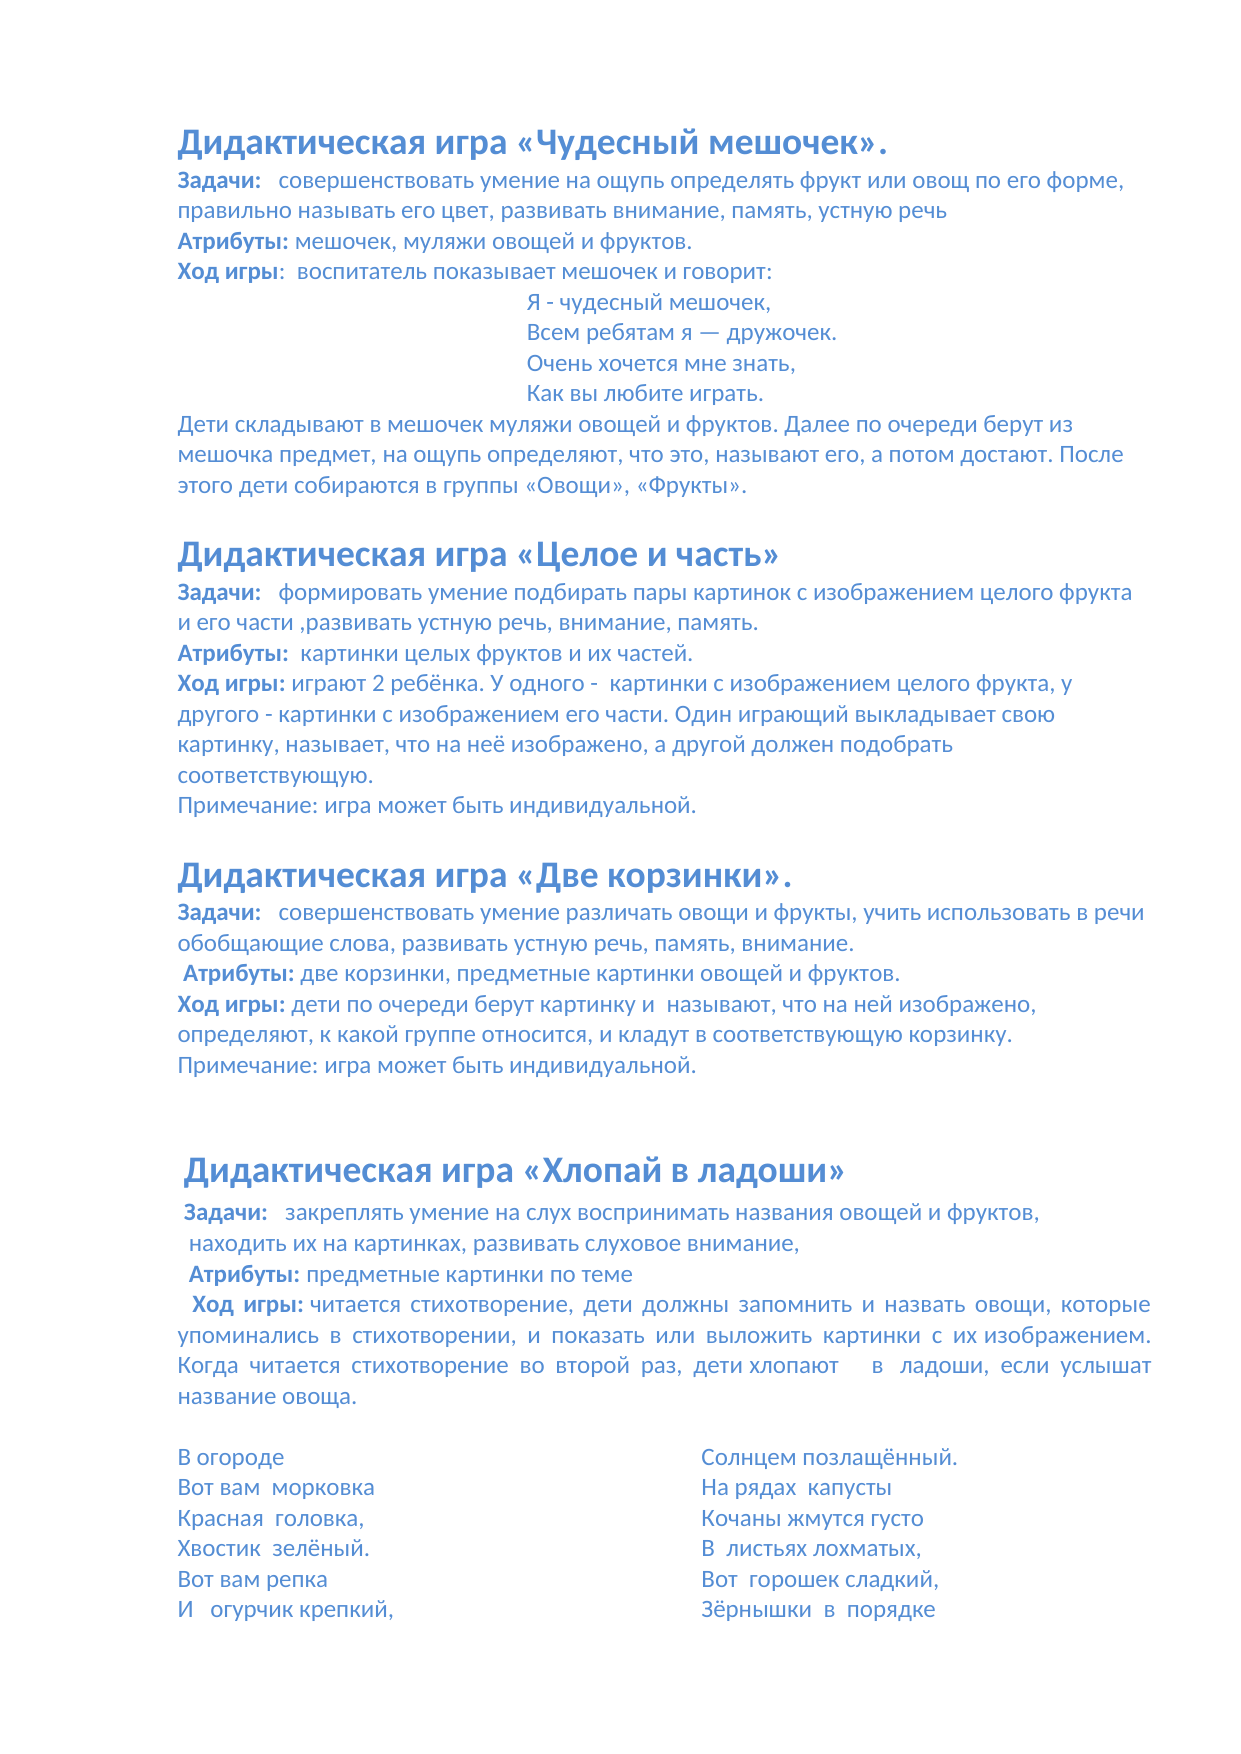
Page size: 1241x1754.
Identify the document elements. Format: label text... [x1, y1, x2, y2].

text Атрибуты: мешочек, муляжи овощей и фруктов. [177, 225, 1152, 256]
text В листьях лохматых, [701, 1532, 1152, 1563]
text На рядах капусты Кочаны жмутся густо [701, 1471, 1152, 1532]
text находить их на картинках, развивать слуховое внимание, [177, 1227, 1152, 1258]
text Задачи: совершенствовать умение на ощупь определять фрукт или овощ по его форме, [177, 164, 1152, 194]
text Я - чудесный мешочек, [251, 286, 1152, 317]
text Хвостик зелёный. [177, 1532, 627, 1563]
text Ход игры: читается стихотворение, дети должны запомнить и назвать овощи, которые упоминались в стихотворении, и показать или выложить картинки с их изображением. Когда читается стихотворение во второй раз, дети хлопают в ладоши, если услышат название овоща. [177, 1288, 1152, 1410]
text Дети складывают в мешочек муляжи овощей и фруктов. Далее по очереди берут из мешочка предмет, на ощупь определяют, что это, называют его, а потом достают. После этого дети собираются в группы «Овощи», «Фрукты». [177, 408, 1152, 500]
text Дидактическая игра «Хлопай в ладоши» [177, 1146, 1152, 1192]
text Ход игры: воспитатель показывает мешочек и говорит: [177, 256, 1152, 286]
text Дидактическая игра «Две корзинки». [177, 851, 1152, 897]
text Задачи: формировать умение подбирать пары картинок с изображением целого фрукта и его части ,развивать устную речь, внимание, память. [177, 576, 1152, 637]
text Атрибуты: картинки целых фруктов и их частей. [177, 637, 1152, 668]
text Как вы любите играть. [251, 378, 1152, 408]
text правильно называть его цвет, развивать внимание, память, устную речь [177, 194, 1152, 225]
text Зёрнышки в порядке [701, 1593, 1152, 1624]
text Вот горошек сладкий, [701, 1563, 1152, 1593]
text Дидактическая игра «Чудесный мешочек». [177, 118, 1152, 164]
text Всем ребятам я — дружочек. [251, 317, 1152, 347]
text Задачи: совершенствовать умение различать овощи и фрукты, учить использовать в речи обобщающие слова, развивать устную речь, память, внимание. Атрибуты: две корзинки, предметные картинки овощей и фруктов. Ход игры: дети по очереди берут картинку и называют, что на ней изображено, определяют, к какой группе относится, и кладут в соответствующую корзинку. [177, 897, 1152, 1049]
text Атрибуты: предметные картинки по теме [177, 1258, 1152, 1288]
text Солнцем позлащённый. [701, 1441, 1152, 1471]
text В огороде [177, 1441, 627, 1471]
text Вот вам репка [177, 1563, 627, 1593]
text Вот вам морковка Красная головка, [177, 1471, 627, 1532]
text Примечание: игра может быть индивидуальной. [177, 1049, 1152, 1080]
text Примечание: игра может быть индивидуальной. [177, 790, 1152, 820]
text Дидактическая игра «Целое и часть» [177, 530, 1152, 576]
text Ход игры: играют 2 ребёнка. У одного - картинки с изображением целого фрукта, у другого - картинки с изображением его части. Один играющий выкладывает свою картинку, называет, что на неё изображено, а другой должен подобрать соответствующую. [177, 668, 1152, 790]
text Задачи: закреплять умение на слух воспринимать названия овощей и фруктов, [177, 1192, 1152, 1227]
text Очень хочется мне знать, [251, 347, 1152, 378]
text И огурчик крепкий, [177, 1593, 627, 1624]
